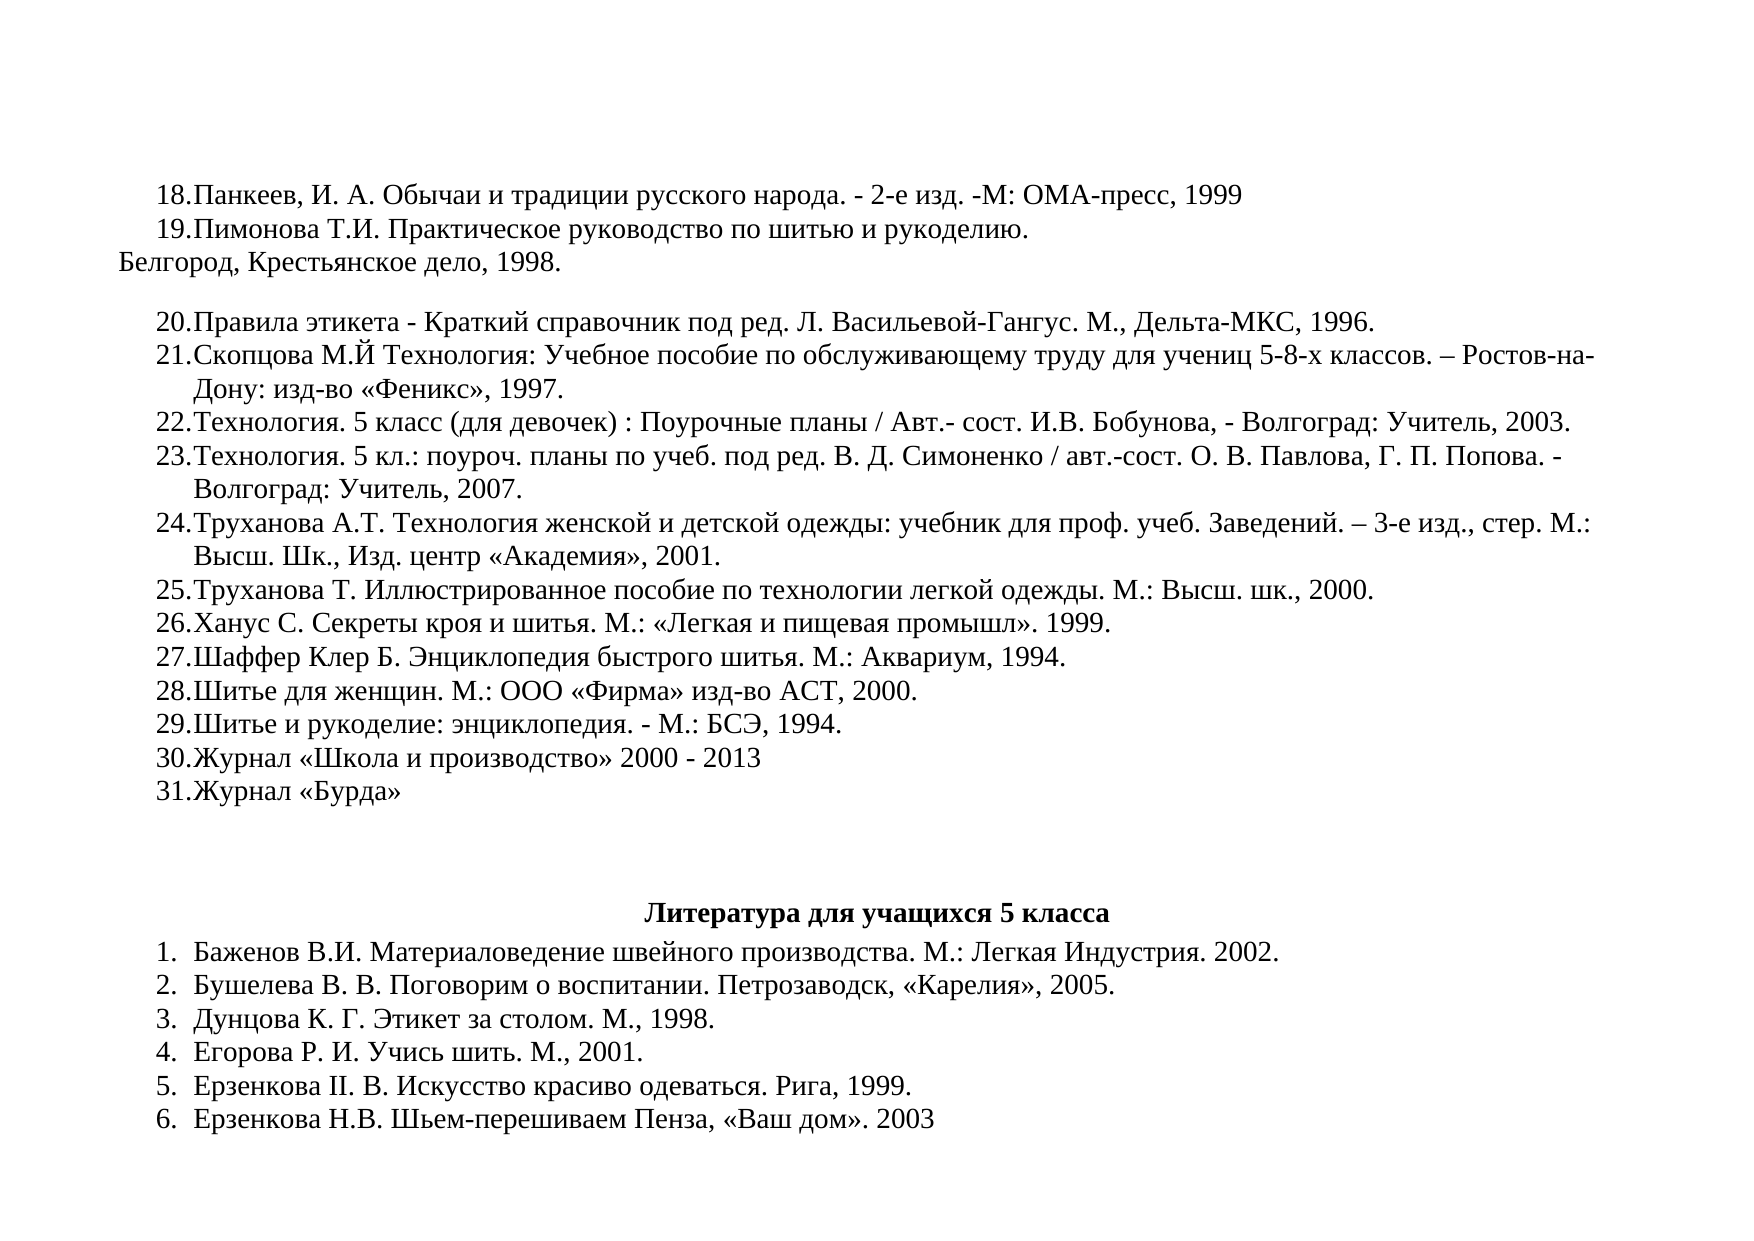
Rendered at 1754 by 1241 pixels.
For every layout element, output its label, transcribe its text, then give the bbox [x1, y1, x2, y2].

list Панкеев, И. А. Обычаи и традиции русского народа. - 2-е изд. -М: ОМА-пресс, 1999 [156, 177, 1636, 211]
list Ханус С. Секреты кроя и шитья. М.: «Легкая и пищевая промышл». 1999. [156, 606, 1636, 639]
list Журнал «Бурда» [156, 773, 1636, 807]
list Труханова А.Т. Технология женской и детской одежды: учебник для проф. учеб. Заведений. – 3-е изд., стер. М.: Высш. Шк., Изд. центр «Академия», 2001. [156, 505, 1636, 572]
text Белгород, Крестьянское дело, 1998. [118, 244, 1636, 278]
list Шаффер Клер Б. Энциклопедия быстрого шитья. М.: Аквариум, 1994. [156, 639, 1636, 673]
list Труханова Т. Иллюстрированное пособие по технологии легкой одежды. М.: Высш. шк., 2000. [156, 572, 1636, 606]
list Ерзенкова Н.В. Шьем-перешиваем Пенза, «Ваш дом». 2003 [156, 1102, 1636, 1135]
list Баженов В.И. Материаловедение швейного производства. М.: Легкая Индустрия. 2002. [156, 934, 1636, 967]
list Бушелева В. В. Поговорим о воспитании. Петрозаводск, «Карелия», 2005. [156, 967, 1636, 1001]
list Журнал «Школа и производство» 2000 - 2013 [156, 740, 1636, 773]
list Правила этикета - Краткий справочник под ред. Л. Васильевой-Гангус. М., Дельта-МКС, 1996. [156, 304, 1636, 337]
list Шитье и рукоделие: энциклопедия. - М.: БСЭ, 1994. [156, 706, 1636, 740]
list Егорова Р. И. Учись шить. М., 2001. [156, 1034, 1636, 1068]
list Технология. 5 класс (для девочек) : Поурочные планы / Авт.- сост. И.В. Бобунова, - Волгоград: Учитель, 2003. [156, 404, 1636, 438]
list Технология. 5 кл.: поуроч. планы по учеб. под ред. В. Д. Симоненко / авт.-сост. О. В. Павлова, Г. П. Попова. - Волгоград: Учитель, 2007. [156, 438, 1636, 505]
list Дунцова К. Г. Этикет за столом. М., 1998. [156, 1001, 1636, 1034]
list Скопцова М.Й Технология: Учебное пособие по обслуживающему труду для учениц 5-8-х классов. – Ростов-на-Дону: изд-во «Феникс», 1997. [156, 337, 1636, 404]
subtitle Литература для учащихся 5 класса [118, 895, 1636, 929]
list Ерзенкова II. В. Искусство красиво одеваться. Рига, 1999. [156, 1068, 1636, 1102]
list Пимонова Т.И. Практическое руководство по шитью и рукоделию. [156, 211, 1636, 244]
list Шитье для женщин. М.: ООО «Фирма» изд-во ACT, 2000. [156, 673, 1636, 706]
